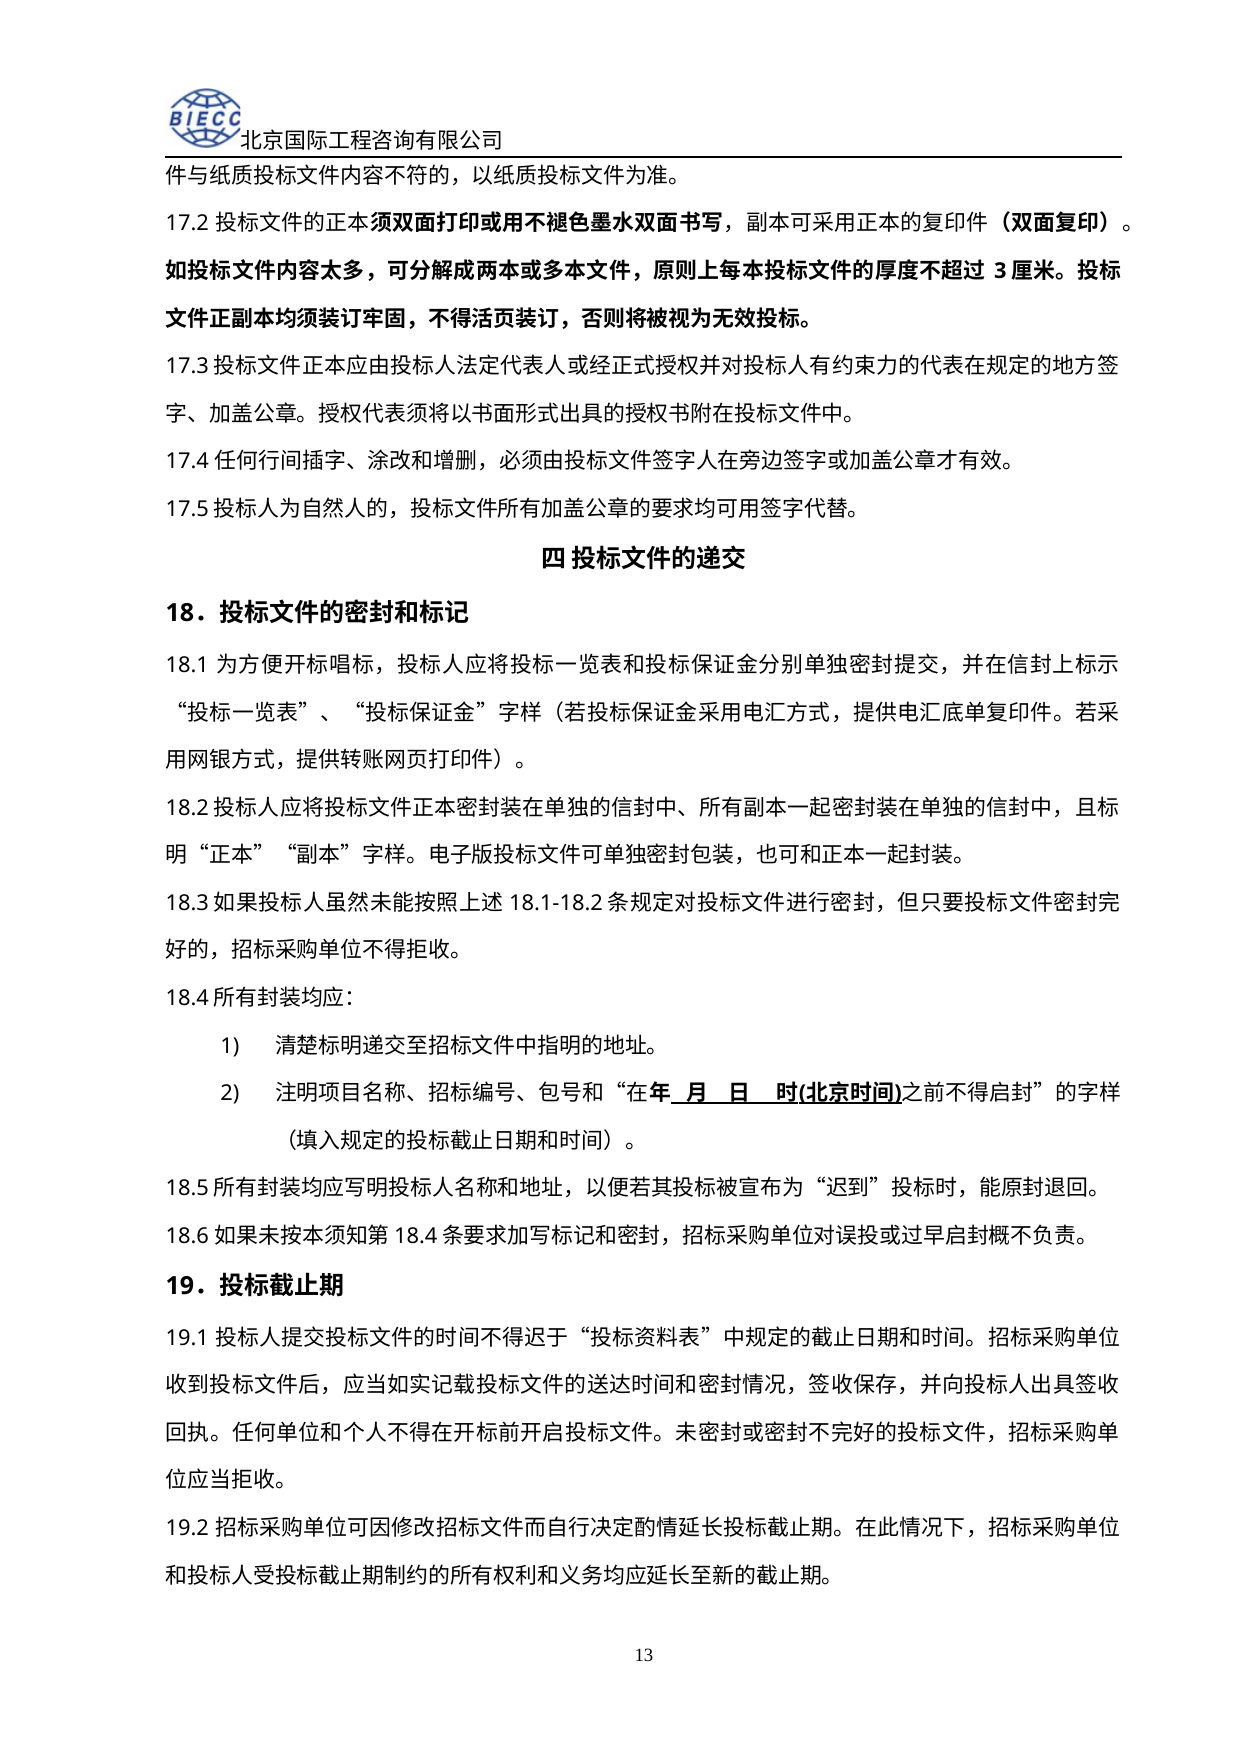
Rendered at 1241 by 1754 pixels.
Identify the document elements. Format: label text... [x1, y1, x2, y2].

text 18.1 为方便开标唱标，投标人应将投标一览表和投标保证金分别单独密封提交，并在信封上标示“投标一览表”、“投标保证金”字样（若投标保证金采用电汇方式，提供电汇底单复印件。若采用网银方式，提供转账网页打印件）。 [165, 647, 1122, 774]
text 19.2 招标采购单位可因修改招标文件而自行决定酌情延长投标截止期。在此情况下，招标采购单位和投标人受投标截止期制约的所有权利和义务均应延长至新的截止期。 [165, 1510, 1122, 1589]
text 18.3如果投标人虽然未能按照上述18.1-18.2条规定对投标文件进行密封，但只要投标文件密封完好的，招标采购单位不得拒收。 [165, 885, 1122, 964]
text 17.3投标文件正本应由投标人法定代表人或经正式授权并对投标人有约束力的代表在规定的地方签字、加盖公章。授权代表须将以书面形式出具的授权书附在投标文件中。 [165, 348, 1122, 427]
text 18.6 如果未按本须知第18.4条要求加写标记和密封，招标采购单位对误投或过早启封概不负责。 [165, 1218, 1122, 1250]
list 清楚标明递交至招标文件中指明的地址。 [220, 1028, 1122, 1059]
text 17.5投标人为自然人的，投标文件所有加盖公章的要求均可用签字代替。 [165, 491, 1122, 523]
text 17.4 任何行间插字、涂改和增删，必须由投标文件签字人在旁边签字或加盖公章才有效。 [165, 443, 1122, 475]
text 18.4所有封装均应： [165, 980, 1122, 1012]
subtitle 四 投标文件的递交 [165, 538, 1122, 575]
text 19.1 投标人提交投标文件的时间不得迟于“投标资料表”中规定的截止日期和时间。招标采购单位收到投标文件后，应当如实记载投标文件的送达时间和密封情况，签收保存，并向投标人出具签收回执。任何单位和个人不得在开标前开启投标文件。未密封或密封不完好的投标文件，招标采购单位应当拒收。 [165, 1320, 1122, 1494]
picture [165, 88, 241, 148]
subtitle 18．投标文件的密封和标记 [165, 593, 1122, 629]
text 17.2 投标文件的正本须双面打印或用不褪色墨水双面书写，副本可采用正本的复印件（双面复印）。如投标文件内容太多，可分解成两本或多本文件，原则上每本投标文件的厚度不超过3厘米。投标文件正副本均须装订牢固，不得活页装订，否则将被视为无效投标。 [165, 205, 1122, 332]
text 17.1 投标人应准备一份投标文件正本和“投标资料表”中规定数目的副本及电子版投标文件一份，每套投标文件须清楚地标明“正本”或“副本”。若正本和副本不符，以正本为准。电子版投标文件与纸质投标文件内容不符的，以纸质投标文件为准。 [165, 158, 1122, 189]
subtitle 19．投标截止期 [165, 1266, 1122, 1302]
list 注明项目名称、招标编号、包号和“在年 月 日 时(北京时间)之前不得启封”的字样（填入规定的投标截止日期和时间）。 [220, 1075, 1122, 1154]
text 18.2投标人应将投标文件正本密封装在单独的信封中、所有副本一起密封装在单独的信封中，且标明“正本”“副本”字样。电子版投标文件可单独密封包装，也可和正本一起封装。 [165, 790, 1122, 869]
text 18.5所有封装均应写明投标人名称和地址，以便若其投标被宣布为“迟到”投标时，能原封退回。 [165, 1170, 1122, 1202]
